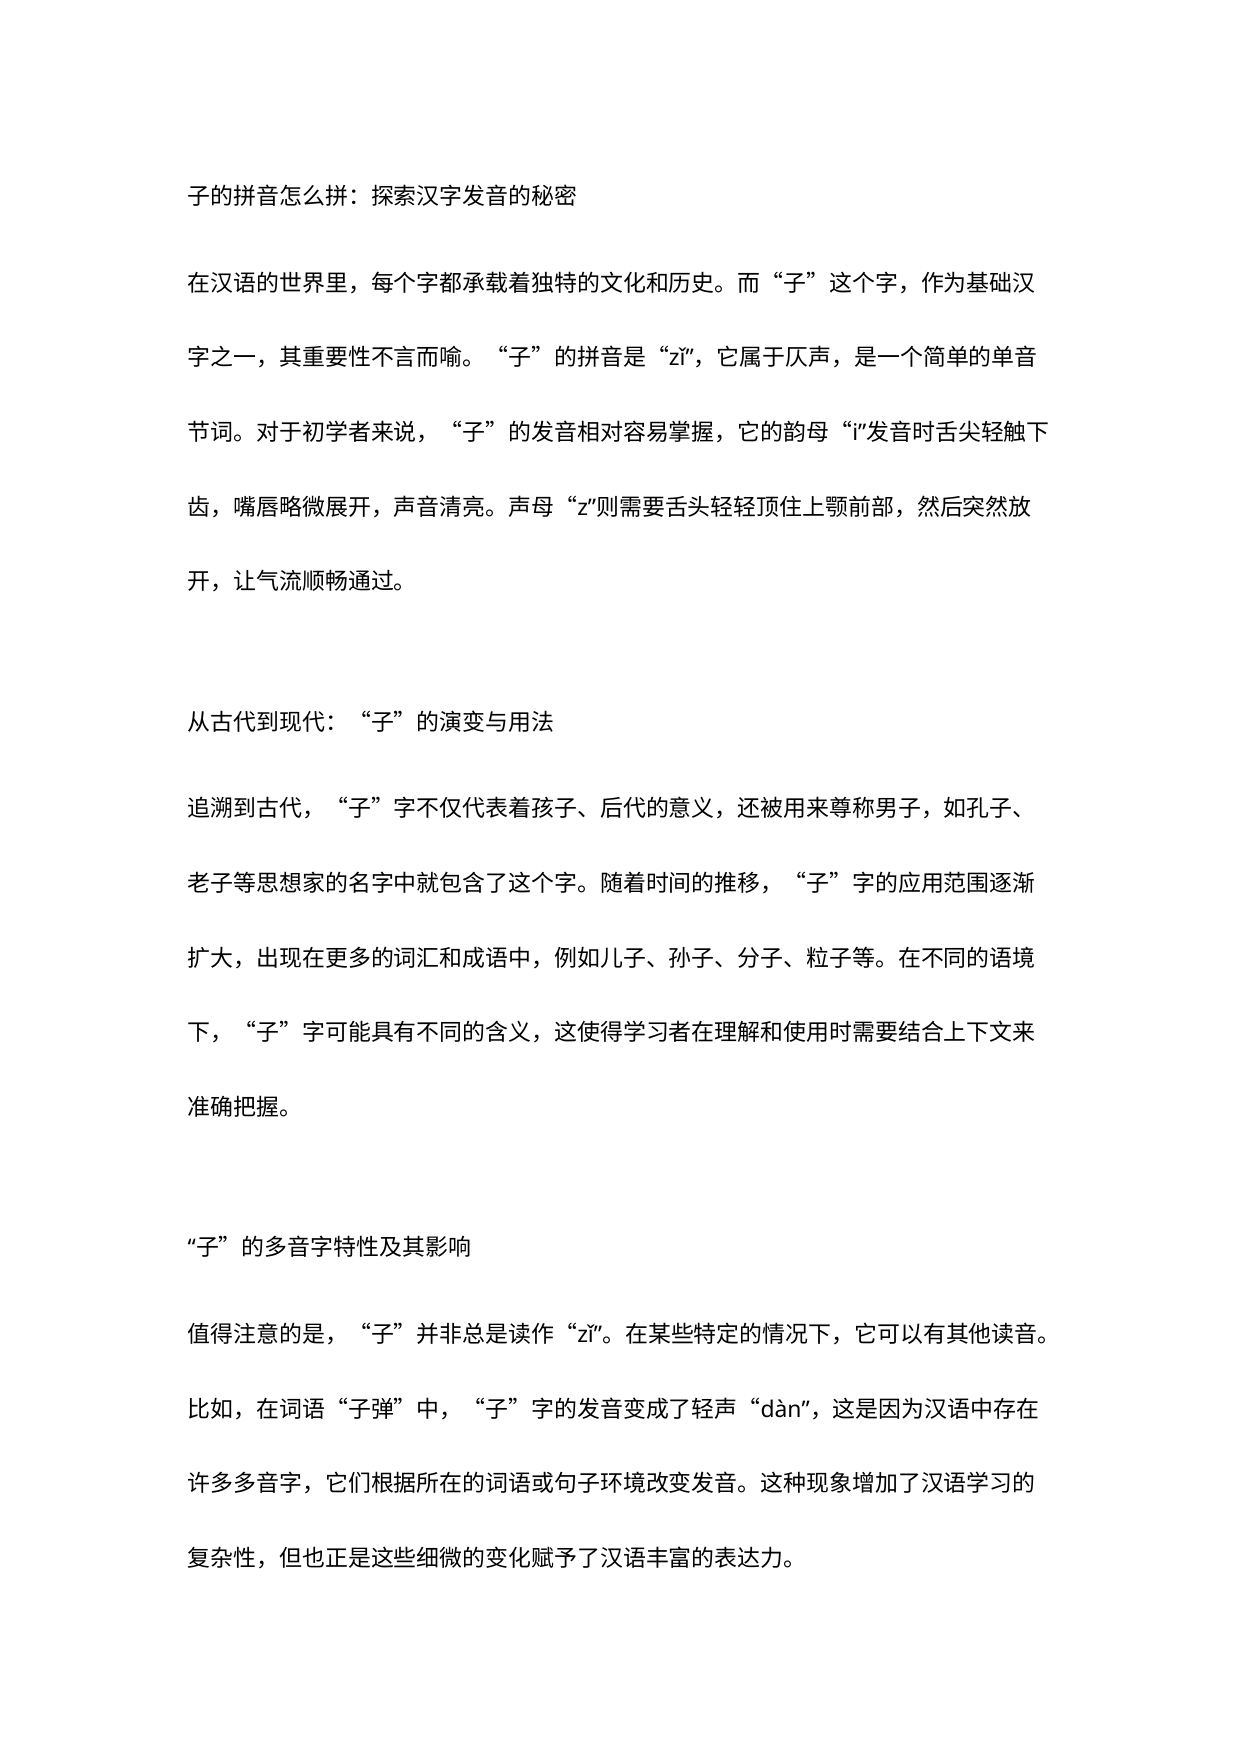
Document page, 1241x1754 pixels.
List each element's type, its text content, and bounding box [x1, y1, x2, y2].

text “子”的多音字特性及其影响 [187, 1213, 1053, 1278]
text 追溯到古代，“子”字不仅代表着孩子、后代的意义，还被用来尊称男子，如孔子、老子等思想家的名字中就包含了这个字。随着时间的推移，“子”字的应用范围逐渐扩大，出现在更多的词汇和成语中，例如儿子、孙子、分子、粒子等。在不同的语境下，“子”字可能具有不同的含义，这使得学习者在理解和使用时需要结合上下文来准确把握。 [187, 774, 1053, 1138]
text 子的拼音怎么拼：探索汉字发音的秘密 [187, 162, 1053, 227]
text 在汉语的世界里，每个字都承载着独特的文化和历史。而“子”这个字，作为基础汉字之一，其重要性不言而喻。“子”的拼音是“zǐ”，它属于仄声，是一个简单的单音节词。对于初学者来说，“子”的发音相对容易掌握，它的韵母“i”发音时舌尖轻触下齿，嘴唇略微展开，声音清亮。声母“z”则需要舌头轻轻顶住上颚前部，然后突然放开，让气流顺畅通过。 [187, 248, 1053, 612]
text 从古代到现代：“子”的演变与用法 [187, 688, 1053, 753]
text 值得注意的是，“子”并非总是读作“zǐ”。在某些特定的情况下，它可以有其他读音。比如，在词语“子弹”中，“子”字的发音变成了轻声“dàn”，这是因为汉语中存在许多多音字，它们根据所在的词语或句子环境改变发音。这种现象增加了汉语学习的复杂性，但也正是这些细微的变化赋予了汉语丰富的表达力。 [187, 1300, 1053, 1589]
